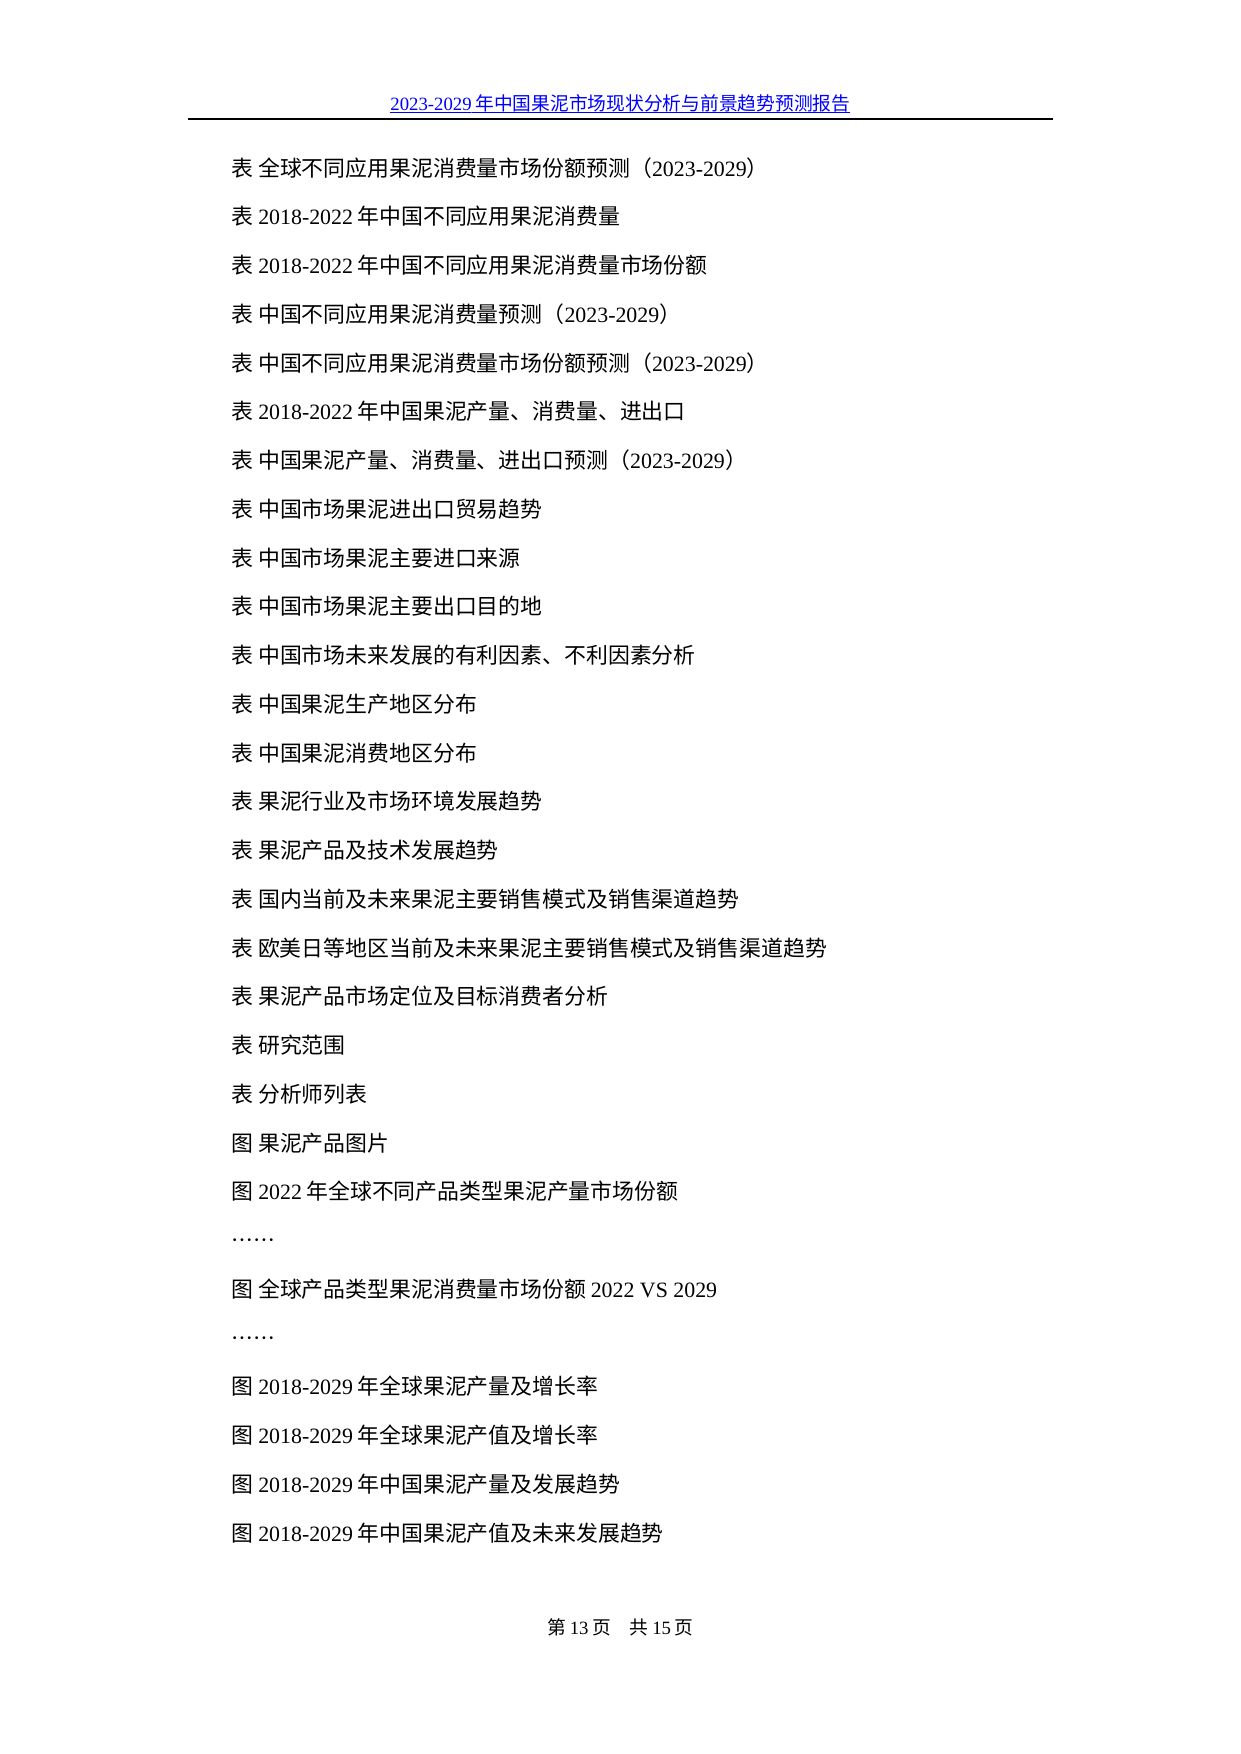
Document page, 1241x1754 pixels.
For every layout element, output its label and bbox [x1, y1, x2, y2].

text [187, 150, 1053, 1548]
